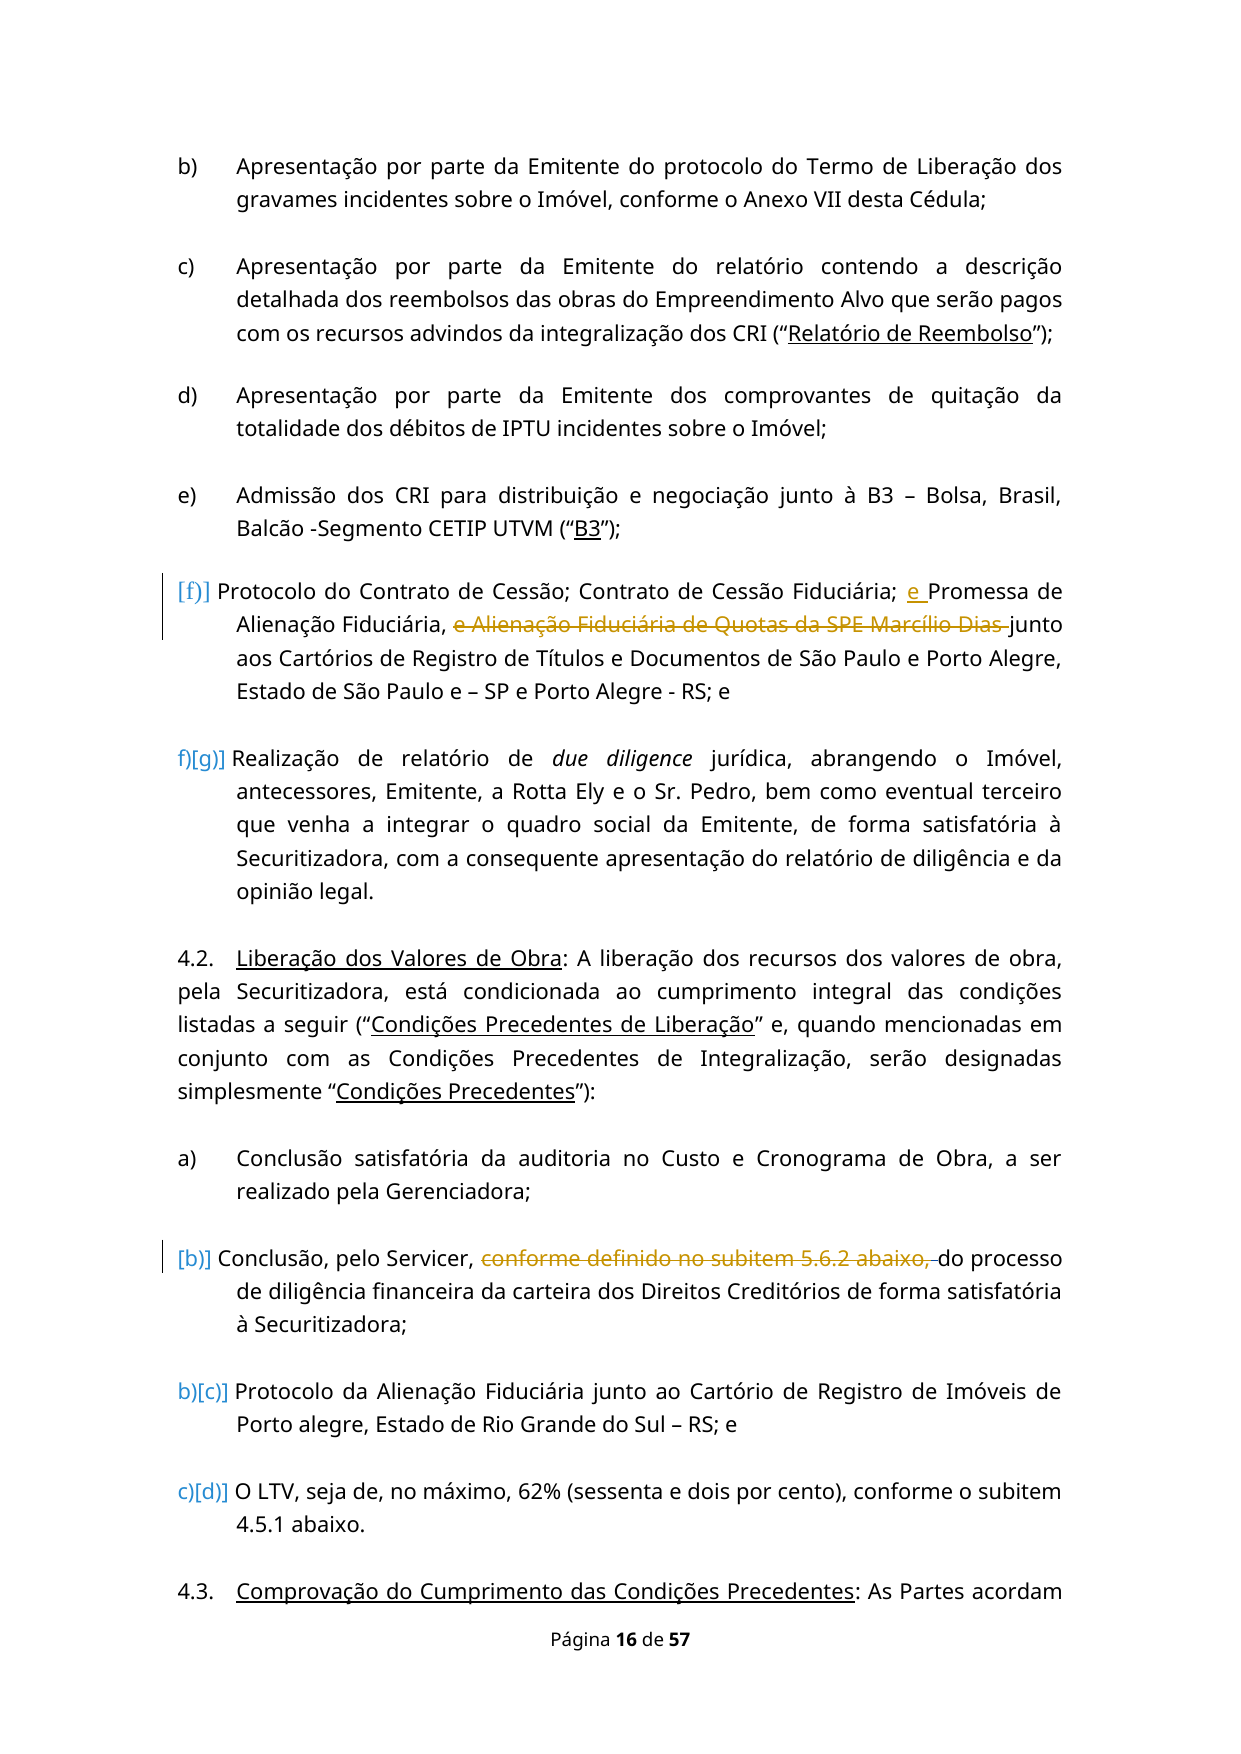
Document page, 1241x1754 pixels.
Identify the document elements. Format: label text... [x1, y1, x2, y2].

list O LTV, seja de, no máximo, 62% (sessenta e dois por cento), conforme o subitem 4.5.1 abaixo. [177, 1473, 1063, 1539]
list Conclusão, pelo Servicer, do processo de diligência financeira da carteira dos Direitos Creditórios de forma satisfatória à Securitizadora; [177, 1239, 1063, 1339]
list Realização de relatório de due diligence jurídica, abrangendo o Imóvel, antecessores, Emitente, a Rotta Ely e o Sr. Pedro, bem como eventual terceiro que venha a integrar o quadro social da Emitente, de forma satisfatória à Securitizadora, com a consequente apresentação do relatório de diligência e da opinião legal. [177, 739, 1063, 906]
list Liberação dos Valores de Obra: A liberação dos recursos dos valores de obra, pela Securitizadora, está condicionada ao cumprimento integral das condições listadas a seguir (“Condições Precedentes de Liberação” e, quando mencionadas em conjunto com as Condições Precedentes de Integralização, serão designadas simplesmente “Condições Precedentes”): [177, 939, 1063, 1106]
list Protocolo do Contrato de Cessão; Contrato de Cessão Fiduciária; Promessa de Alienação Fiduciária, junto aos Cartórios de Registro de Títulos e Documentos de São Paulo e Porto Alegre, Estado de São Paulo e – SP e Porto Alegre - RS; e [177, 573, 1063, 706]
list Protocolo da Alienação Fiduciária junto ao Cartório de Registro de Imóveis de Porto alegre, Estado de Rio Grande do Sul – RS; e [177, 1373, 1063, 1439]
list Apresentação por parte da Emitente do protocolo do Termo de Liberação dos gravames incidentes sobre o Imóvel, conforme o Anexo VII desta Cédula; [177, 148, 1063, 214]
list Apresentação por parte da Emitente dos comprovantes de quitação da totalidade dos débitos de IPTU incidentes sobre o Imóvel; [177, 376, 1063, 443]
list Conclusão satisfatória da auditoria no Custo e Cronograma de Obra, a ser realizado pela Gerenciadora; [177, 1139, 1063, 1206]
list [177, 1573, 1063, 1606]
list Admissão dos CRI para distribuição e negociação junto à B3 – Bolsa, Brasil, Balcão -Segmento CETIP UTVM (“B3”); [177, 476, 1063, 543]
list Apresentação por parte da Emitente do relatório contendo a descrição detalhada dos reembolsos das obras do Empreendimento Alvo que serão pagos com os recursos advindos da integralização dos CRI (“Relatório de Reembolso”); [177, 248, 1063, 348]
